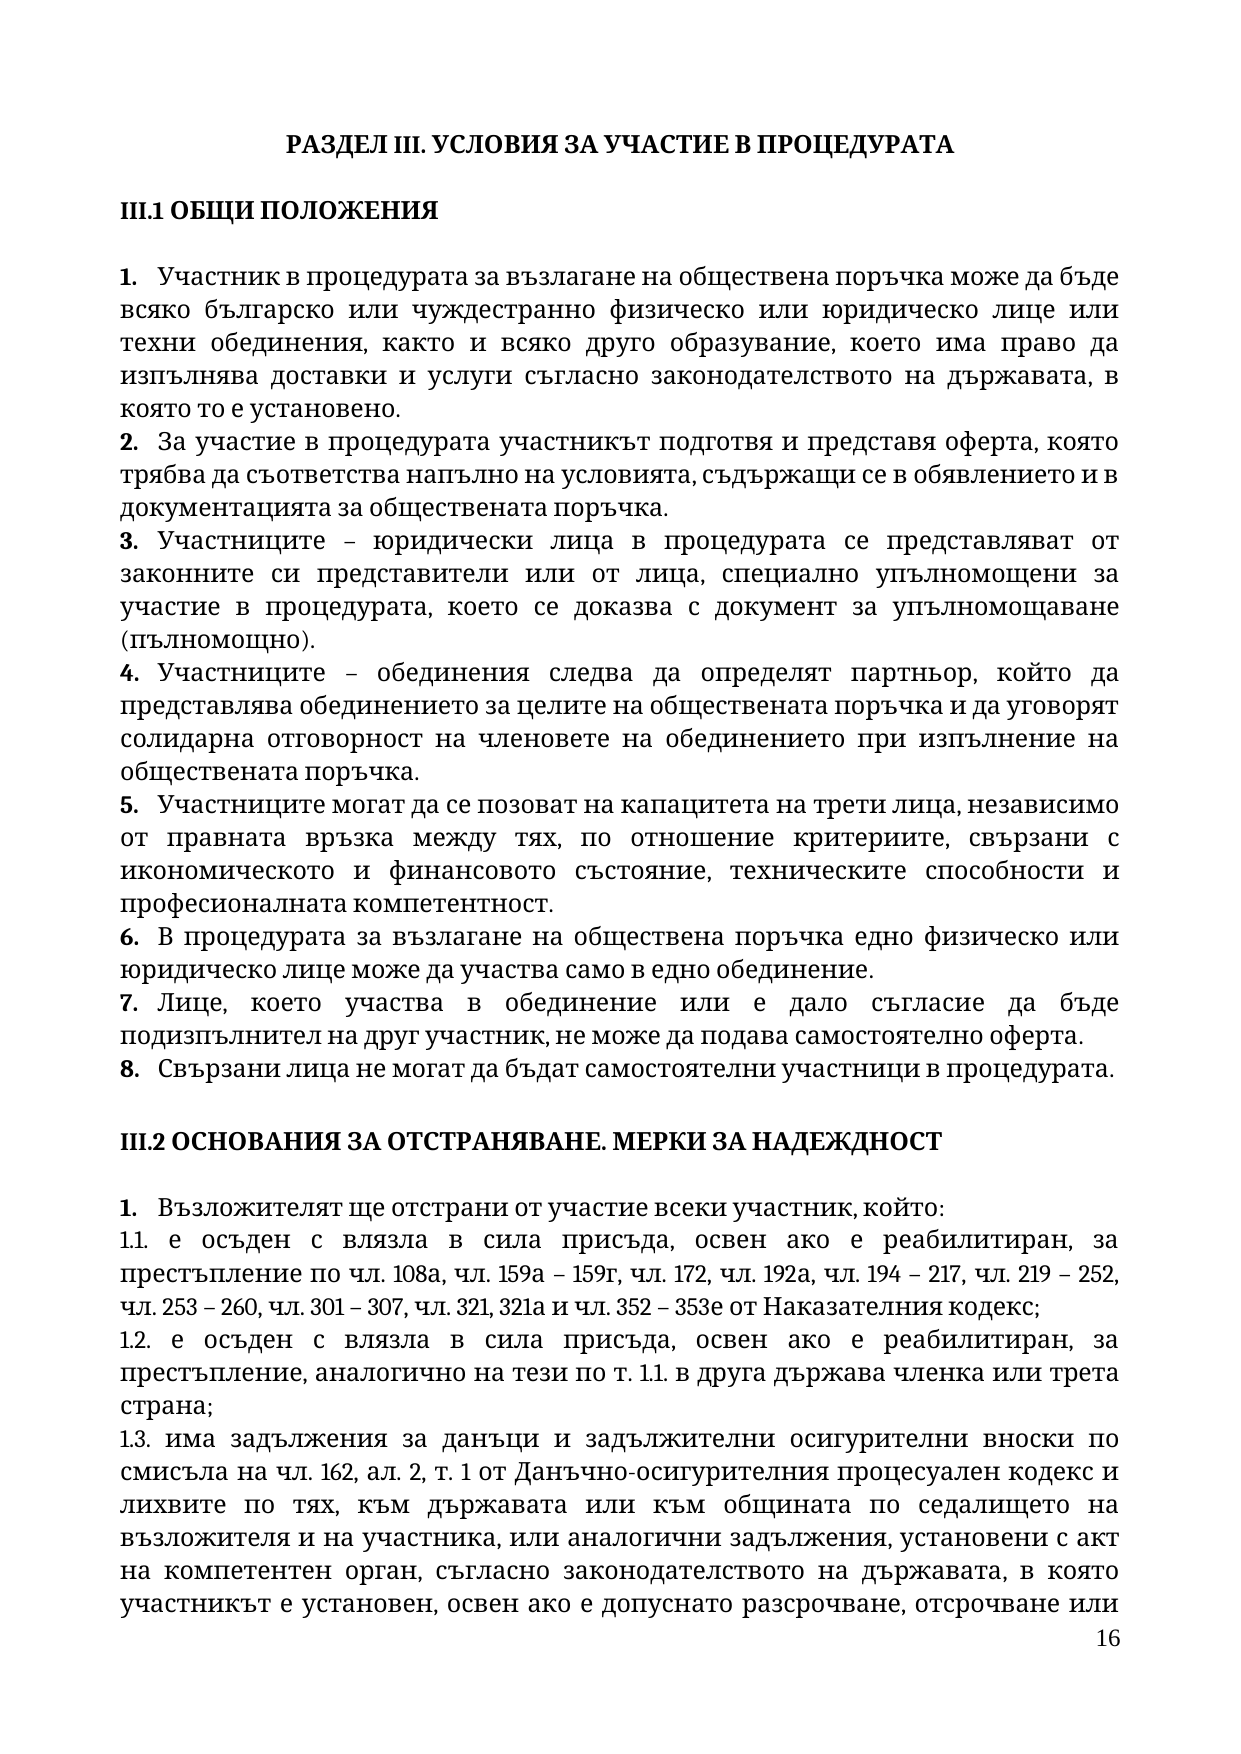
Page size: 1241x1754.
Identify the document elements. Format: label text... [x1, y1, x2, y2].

text 1.2. е осъден с влязла в сила присъда, освен ако е реабилитиран, за престъпление, аналогично на тези по т. 1.1. в друга държава членка или трета страна; [120, 1326, 1120, 1420]
list За участие в процедурата участникът подготвя и представя оферта, която трябва да съответства напълно на условията, съдържащи се в обявлението и в документацията за обществената поръчка. [120, 428, 1120, 522]
text РАЗДЕЛ III. УСЛОВИЯ ЗА УЧАСТИЕ В ПРОЦЕДУРАТА [120, 131, 1120, 159]
list Възложителят ще отстрани от участие всеки участник, който: [120, 1193, 1120, 1222]
list Участниците – юридически лица в процедурата се представляват от законните си представители или от лица, специално упълномощени за участие в процедурата, което се доказва с документ за упълномощаване (пълномощно). [120, 527, 1120, 654]
list Лице, което участва в обединение или е дало съгласие да бъде подизпълнител на друг участник, не може да подава самостоятелно оферта. [120, 989, 1120, 1051]
list Участниците могат да се позоват на капацитета на трети лица, независимо от правната връзка между тях, по отношение критериите, свързани с икономическото и финансовото състояние, техническите способности и професионалната компетентност. [120, 791, 1120, 919]
list Свързани лица не могат да бъдат самостоятелни участници в процедурата. [120, 1055, 1120, 1084]
text III.2 ОСНОВАНИЯ ЗА ОТСТРАНЯВАНЕ. МЕРКИ ЗА НАДЕЖДНОСТ [120, 1127, 1120, 1156]
list Участниците – обединения следва да определят партньор, който да представлява обединението за целите на обществената поръчка и да уговорят солидарна отговорност на членовете на обединението при изпълнение на обществената поръчка. [120, 659, 1120, 787]
list В процедурата за възлагане на обществена поръчка едно физическо или юридическо лице може да участва само в едно обединение. [120, 923, 1120, 985]
text III.1 ОБЩИ ПОЛОЖЕНИЯ [120, 197, 1120, 225]
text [120, 1424, 1120, 1618]
list Участник в процедурата за възлагане на обществена поръчка може да бъде всяко българско или чуждестранно физическо или юридическо лице или техни обединения, както и всяко друго образувание, което има право да изпълнява доставки и услуги съгласно законодателството на държавата, в която то е установено. [120, 263, 1120, 423]
text 1.1. е осъден с влязла в сила присъда, освен ако е реабилитиран, за престъпление по чл. 108а, чл. 159а – 159г, чл. 172, чл. 192а, чл. 194 – 217, чл. 219 – 252, чл. 253 – 260, чл. 301 – 307, чл. 321, 321а и чл. 352 – 353е от Наказателния кодекс; [120, 1226, 1120, 1321]
